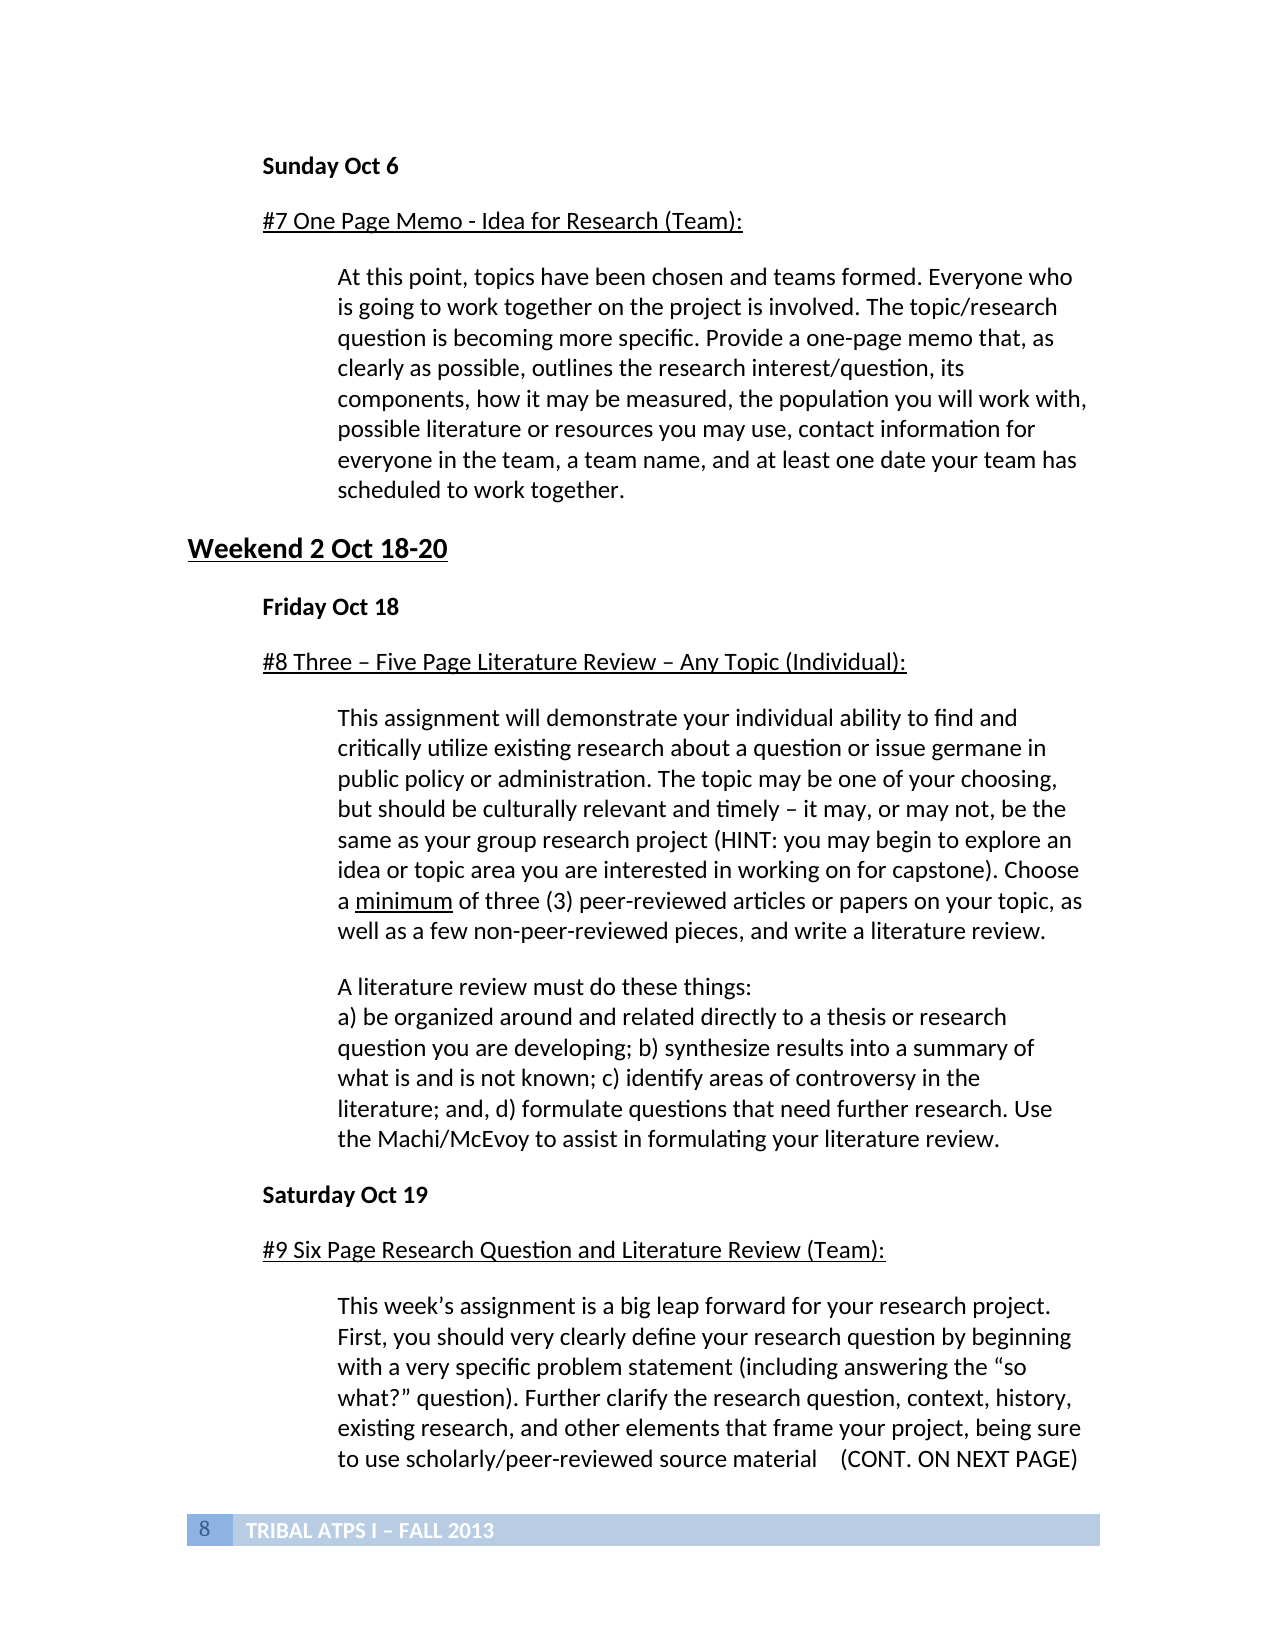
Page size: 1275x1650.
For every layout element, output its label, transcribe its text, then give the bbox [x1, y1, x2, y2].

text #9 Six Page Research Question and Literature Review (Team): [262, 1235, 1087, 1265]
text Friday Oct 18 [262, 591, 1087, 621]
text Saturday Oct 19 [262, 1179, 1087, 1210]
text This assignment will demonstrate your individual ability to find and critically utilize existing research about a question or issue germane in public policy or administration. The topic may be one of your choosing, but should be culturally relevant and timely – it may, or may not, be the same as your group research project (HINT: you may begin to explore an idea or topic area you are interested in working on for capstone). Choose a minimum of three (3) peer-reviewed articles or papers on your topic, as well as a few non-peer-reviewed pieces, and write a literature review. [337, 702, 1087, 946]
text #7 One Page Memo - Idea for Research (Team): [262, 206, 1087, 236]
text Sunday Oct 6 [262, 150, 1087, 181]
text At this point, topics have been chosen and teams formed. Everyone who is going to work together on the project is involved. The topic/research question is becoming more specific. Provide a one-page memo that, as clearly as possible, outlines the research interest/question, its components, how it may be measured, the population you will work with, possible literature or resources you may use, contact information for everyone in the team, a team name, and at least one date your team has scheduled to work together. [337, 261, 1087, 505]
text #8 Three – Five Page Literature Review – Any Topic (Individual): [262, 646, 1087, 677]
text A literature review must do these things: a) be organized around and related directly to a thesis or research question you are developing; b) synthesize results into a summary of what is and is not known; c) identify areas of controversy in the literature; and, d) formulate questions that need further research. Use the Machi/McEvoy to assist in formulating your literature review. [337, 971, 1087, 1154]
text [337, 1290, 1087, 1473]
text Weekend 2 Oct 18-20 [187, 530, 1087, 566]
